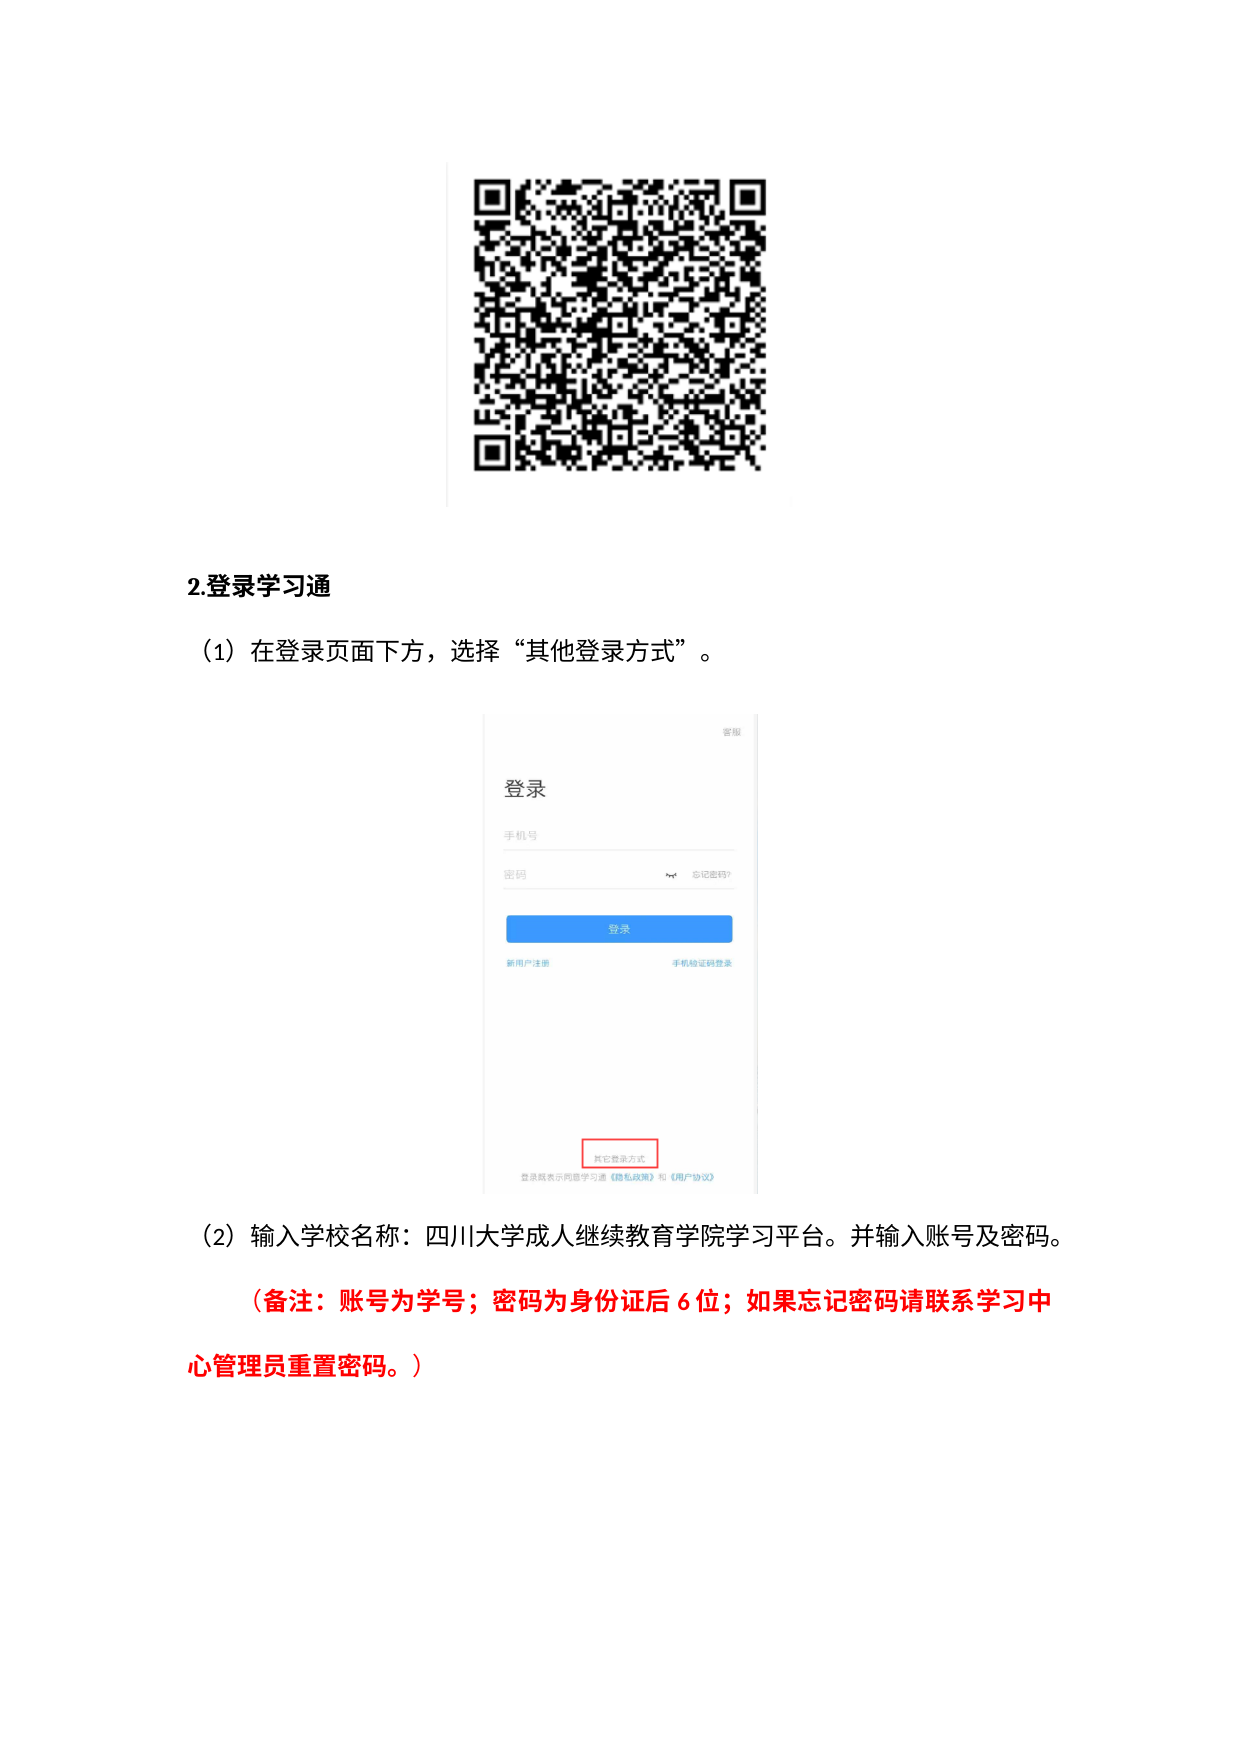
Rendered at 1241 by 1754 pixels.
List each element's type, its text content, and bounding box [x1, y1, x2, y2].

subtitle 2.登录学习通 [187, 552, 1053, 617]
picture [445, 162, 795, 507]
text （1）在登录页面下方，选择“其他登录方式”。 [187, 617, 1053, 682]
picture [482, 714, 758, 1194]
text （2）输入学校名称：四川大学成人继续教育学院学习平台。并输入账号及密码。 [187, 1202, 1053, 1267]
text （备注：账号为学号；密码为身份证后6位；如果忘记密码请联系学习中心管理员重置密码。） [187, 1267, 1053, 1397]
